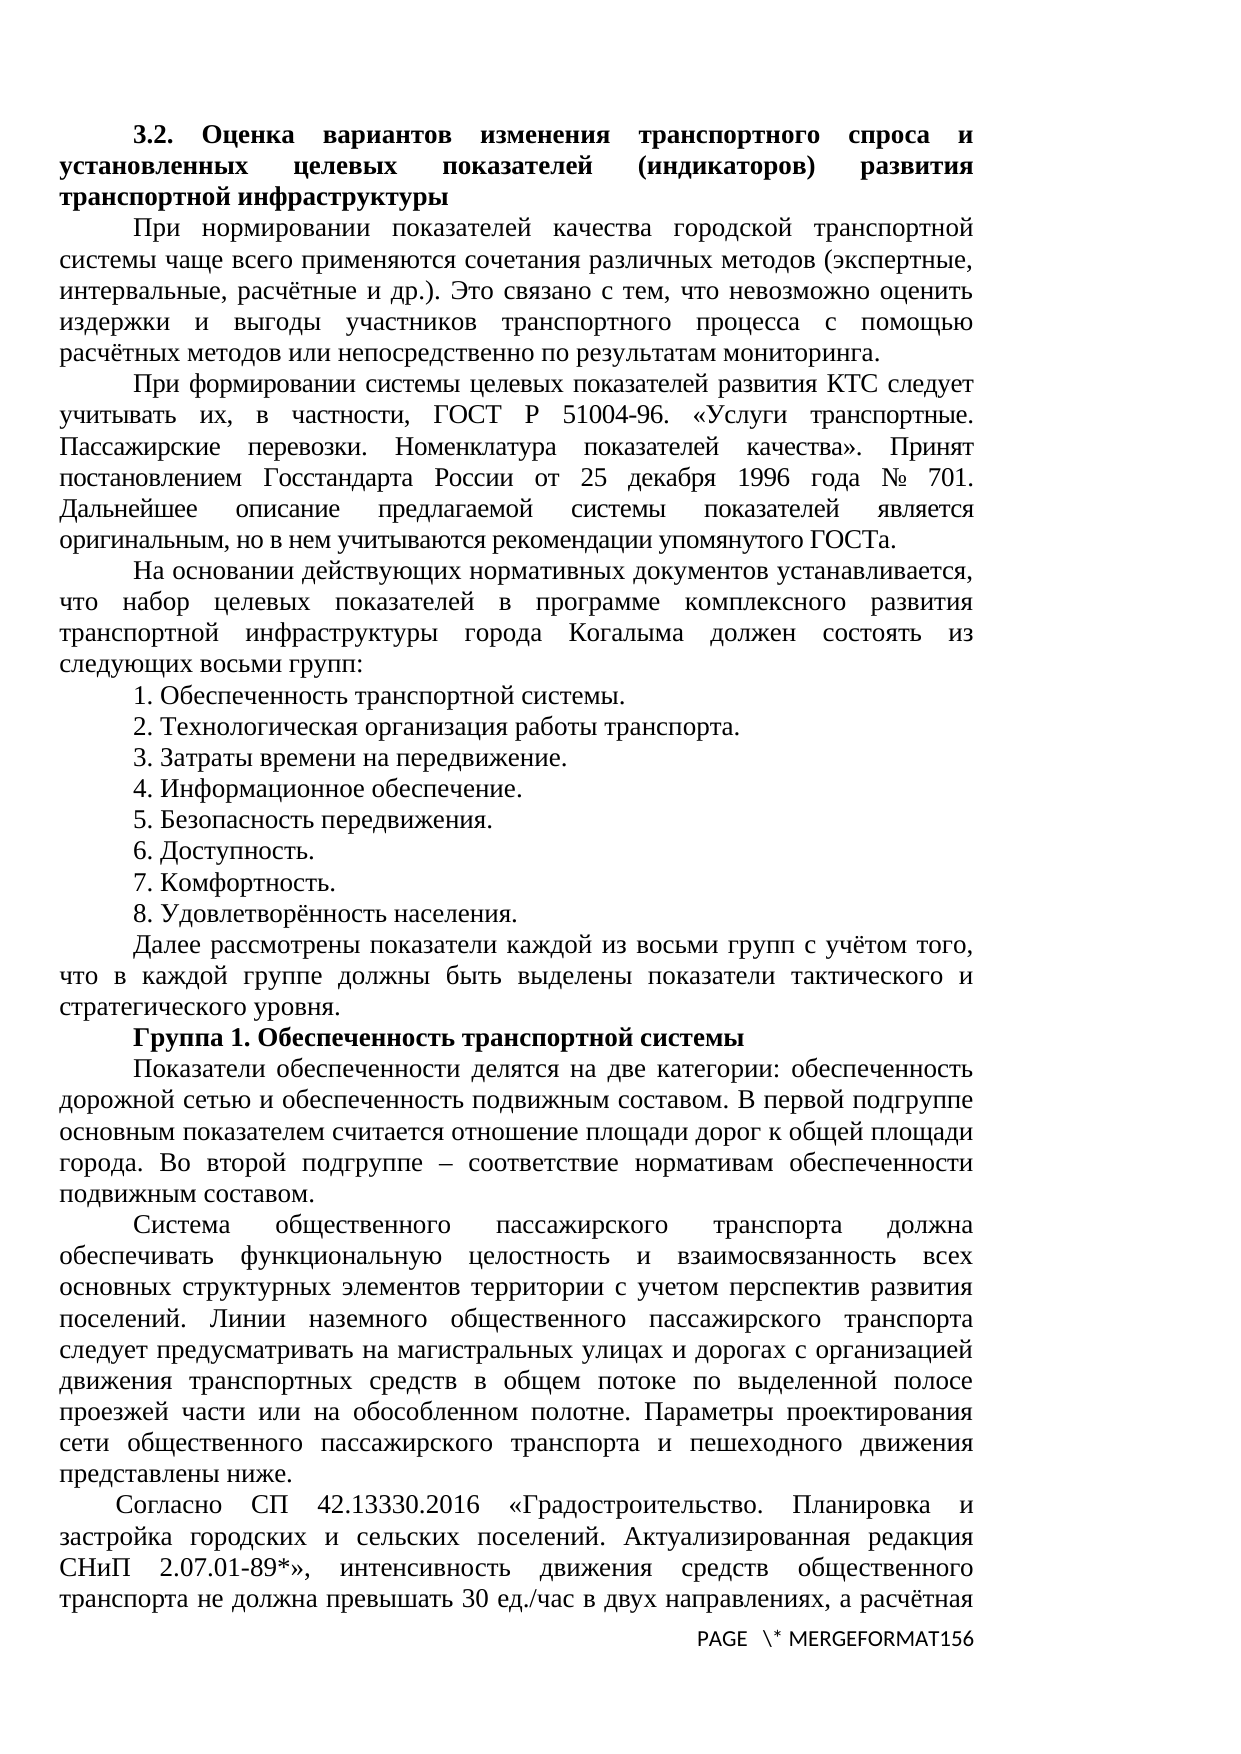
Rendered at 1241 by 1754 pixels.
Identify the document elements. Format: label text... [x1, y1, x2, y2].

text При формировании системы целевых показателей развития КТС следует учитывать их, в частности, ГОСТ Р 51004-96. «Услуги транспортные. Пассажирские перевозки. Номенклатура показателей качества». Принят постановлением Госстандарта России от 25 декабря 1996 года № 701. Дальнейшее описание предлагаемой системы показателей является оригинальным, но в нем учитываются рекомендации упомянутого ГОСТа. [59, 367, 974, 554]
list Показатели обеспеченности делятся на две категории: обеспеченность дорожной сетью и обеспеченность подвижным составом. В первой подгруппе основным показателем считается отношение площади дорог к общей площади города. Во второй подгруппе – соответствие нормативам обеспеченности подвижным составом. [59, 1052, 974, 1208]
text На основании действующих нормативных документов устанавливается, что набор целевых показателей в программе комплексного развития транспортной инфраструктуры города Когалыма должен состоять из следующих восьми групп: [59, 554, 974, 679]
list 8. Удовлетворённость населения. [59, 897, 974, 928]
list 5. Безопасность передвижения. [59, 803, 974, 834]
text При нормировании показателей качества городской транспортной системы чаще всего применяются сочетания различных методов (экспертные, интервальные, расчётные и др.). Это связано с тем, что невозможно оценить издержки и выгоды участников транспортного процесса с помощью расчётных методов или непосредственно по результатам мониторинга. [59, 212, 974, 367]
list Система общественного пассажирского транспорта должна обеспечивать функциональную целостность и взаимосвязанность всех основных структурных элементов территории с учетом перспектив развития поселений. Линии наземного общественного пассажирского транспорта следует предусматривать на магистральных улицах и дорогах с организацией движения транспортных средств в общем потоке по выделенной полосе проезжей части или на обособленном полотне. Параметры проектирования сети общественного пассажирского транспорта и пешеходного движения представлены ниже. [59, 1208, 974, 1488]
list 3. Затраты времени на передвижение. [59, 741, 974, 772]
text 3.2. Оценка вариантов изменения транспортного спроса и установленных целевых показателей (индикаторов) развития транспортной инфраструктуры [59, 118, 974, 212]
list 1. Обеспеченность транспортной системы. [59, 679, 974, 710]
list 7. Комфортность. [59, 866, 974, 897]
list 6. Доступность. [59, 834, 974, 866]
text Группа 1. Обеспеченность транспортной системы [59, 1021, 974, 1052]
list 4. Информационное обеспечение. [59, 772, 974, 803]
text Далее рассмотрены показатели каждой из восьми групп с учётом того, что в каждой группе должны быть выделены показатели тактического и стратегического уровня. [59, 928, 974, 1021]
list 2. Технологическая организация работы транспорта. [59, 710, 974, 741]
